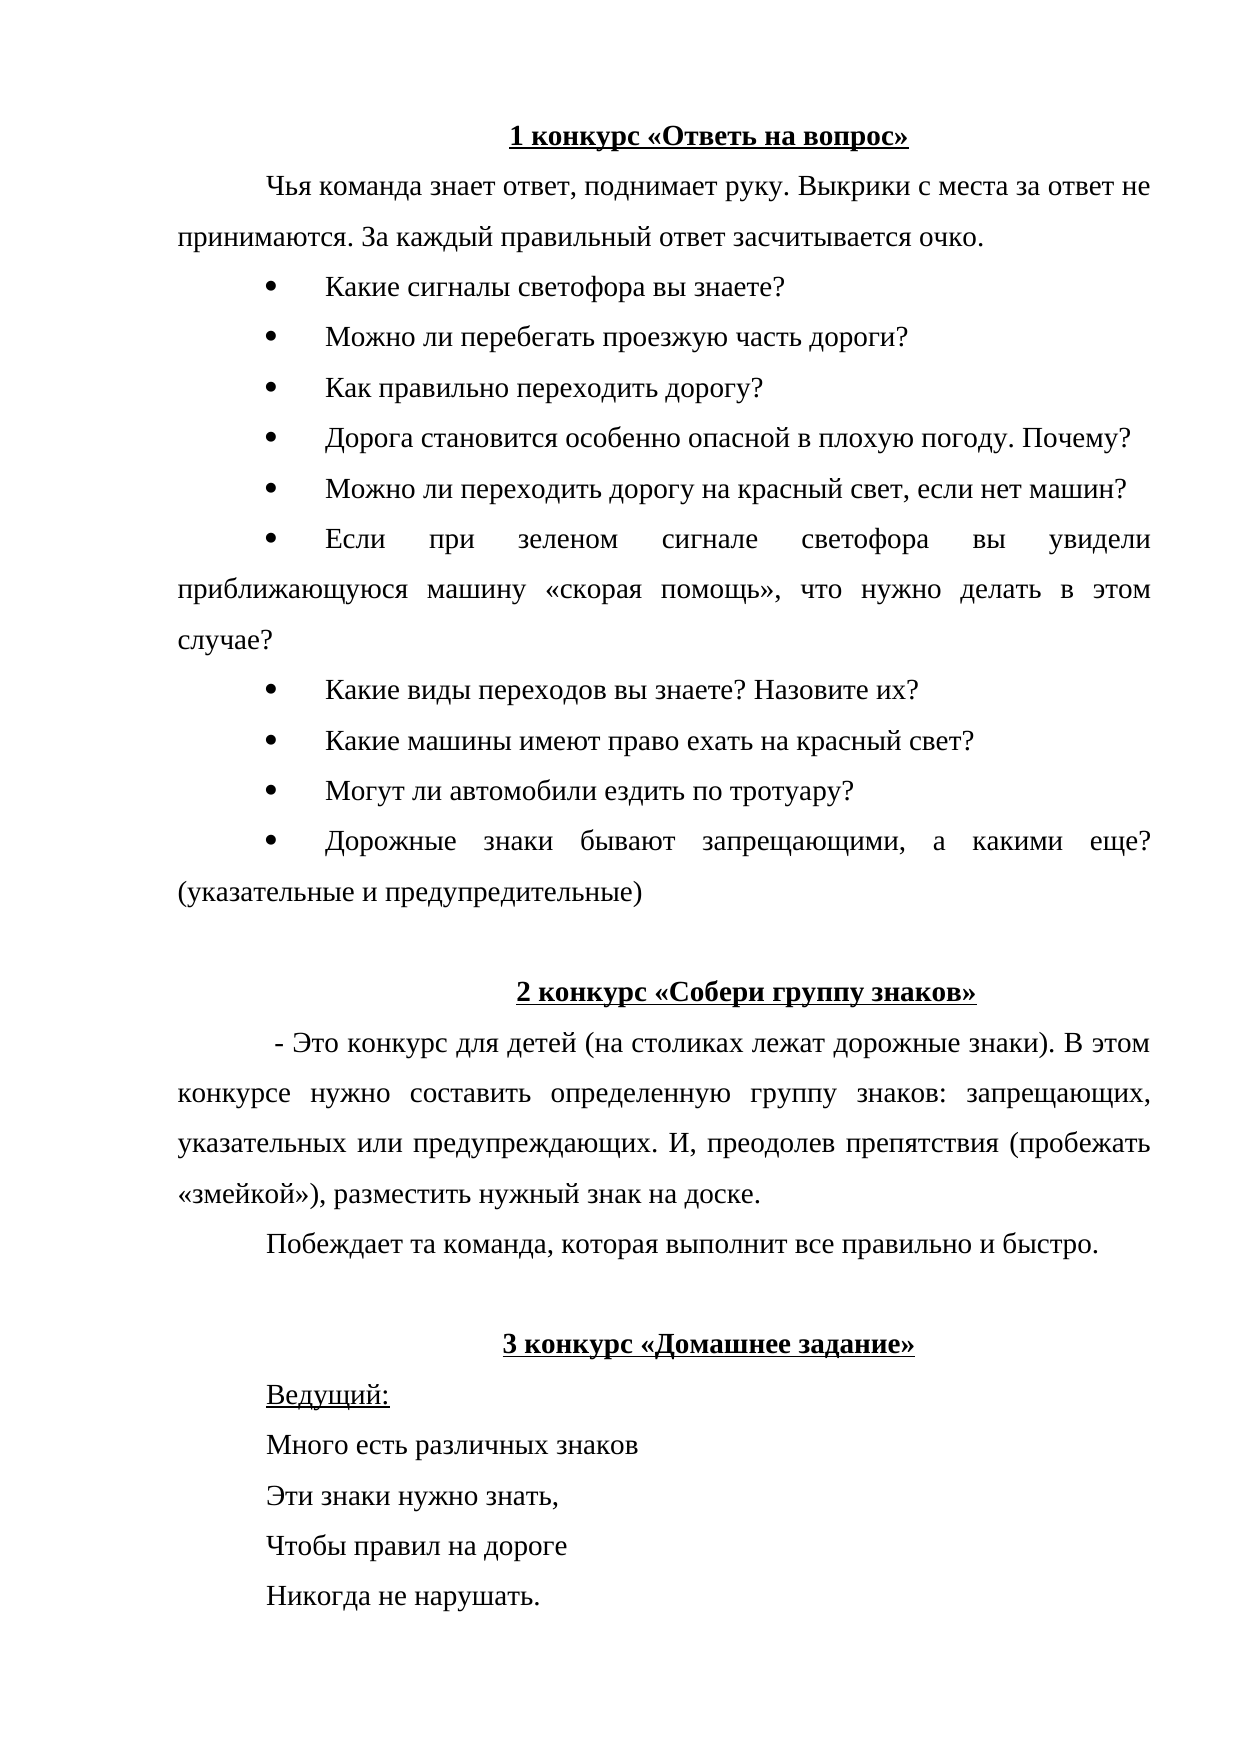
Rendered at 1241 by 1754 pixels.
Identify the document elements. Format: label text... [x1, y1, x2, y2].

list Эти знаки нужно знать, [177, 1478, 1152, 1511]
list Дорожные знаки бывают запрещающими, а какими еще? (указательные и предупредительные) [177, 823, 1152, 907]
list Чья команда знает ответ, поднимает руку. Выкрики с места за ответ не принимаются. За каждый правильный ответ засчитывается очко. [177, 168, 1152, 252]
list - Это конкурс для детей (на столиках лежат дорожные знаки). В этом конкурсе нужно составить определенную группу знаков: запрещающих, указательных или предупреждающих. И, преодолев препятствия (пробежать «змейкой»), разместить нужный знак на доске. [177, 1025, 1152, 1209]
list Какие машины имеют право ехать на красный свет? [177, 723, 1152, 756]
list Побеждает та команда, которая выполнит все правильно и быстро. [177, 1226, 1152, 1259]
list Никогда не нарушать. [177, 1578, 1152, 1612]
list 1 конкурс «Ответь на вопрос» [177, 118, 1152, 152]
list Можно ли переходить дорогу на красный свет, если нет машин? [177, 471, 1152, 504]
list 2 конкурс «Собери группу знаков» [341, 974, 1152, 1008]
list Много есть различных знаков [177, 1427, 1152, 1461]
list Могут ли автомобили ездить по тротуару? [177, 773, 1152, 807]
list Дорога становится особенно опасной в плохую погоду. Почему? [177, 420, 1152, 454]
list Если при зеленом сигнале светофора вы увидели приближающуюся машину «скорая помощь», что нужно делать в этом случае? [177, 521, 1152, 655]
list Какие виды переходов вы знаете? Назовите их? [177, 672, 1152, 706]
list Как правильно переходить дорогу? [177, 370, 1152, 403]
list Ведущий: [177, 1377, 1152, 1411]
list Какие сигналы светофора вы знаете? [177, 269, 1152, 303]
list 3 конкурс «Домашнее задание» [177, 1327, 1152, 1360]
list Можно ли перебегать проезжую часть дороги? [177, 319, 1152, 353]
list Чтобы правил на дороге [177, 1528, 1152, 1561]
